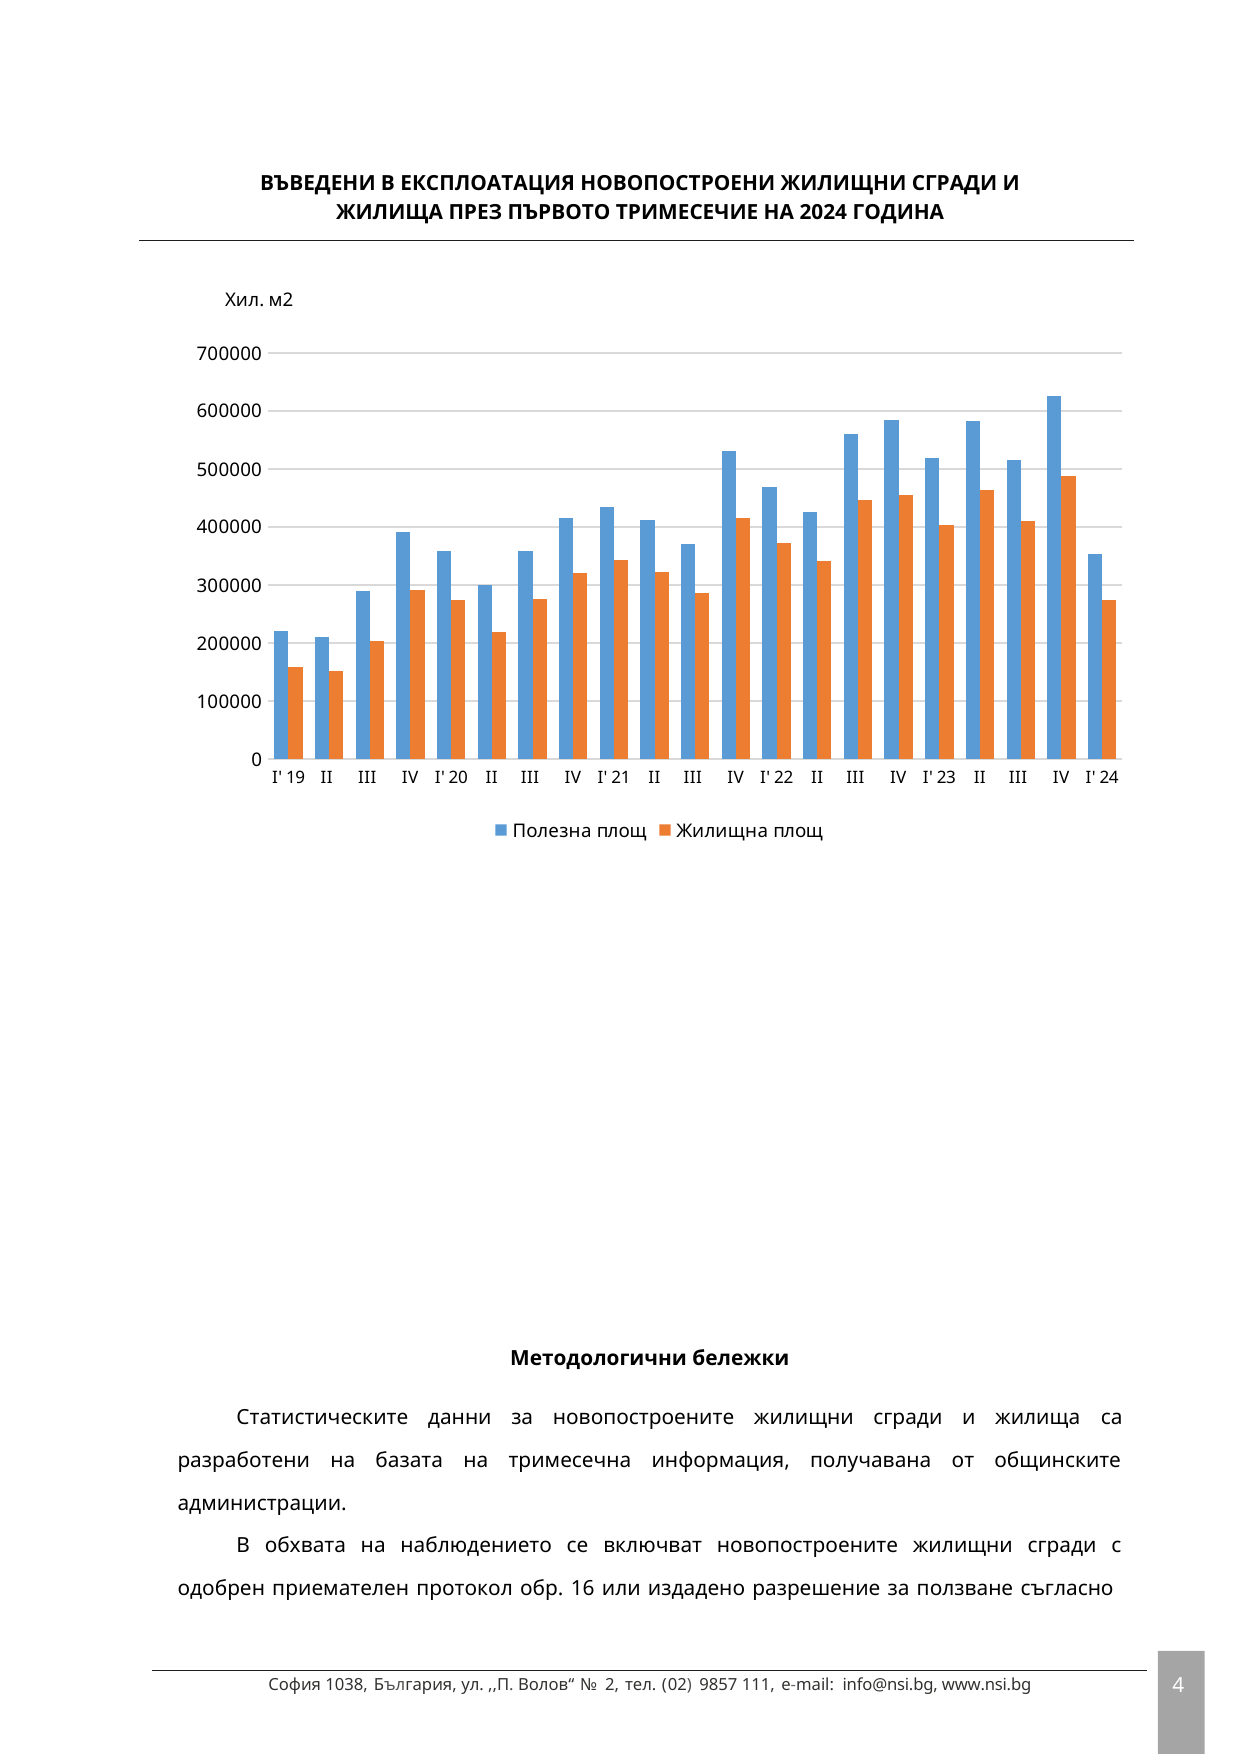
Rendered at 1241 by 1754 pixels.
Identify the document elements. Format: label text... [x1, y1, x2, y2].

text Статистическите данни за новопостроените жилищни сгради и жилища са разработени на базата на тримесечна информация, получавана от общинските администрации. [177, 1402, 1122, 1516]
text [177, 1530, 1122, 1601]
text Методологични бележки [177, 1343, 1122, 1372]
